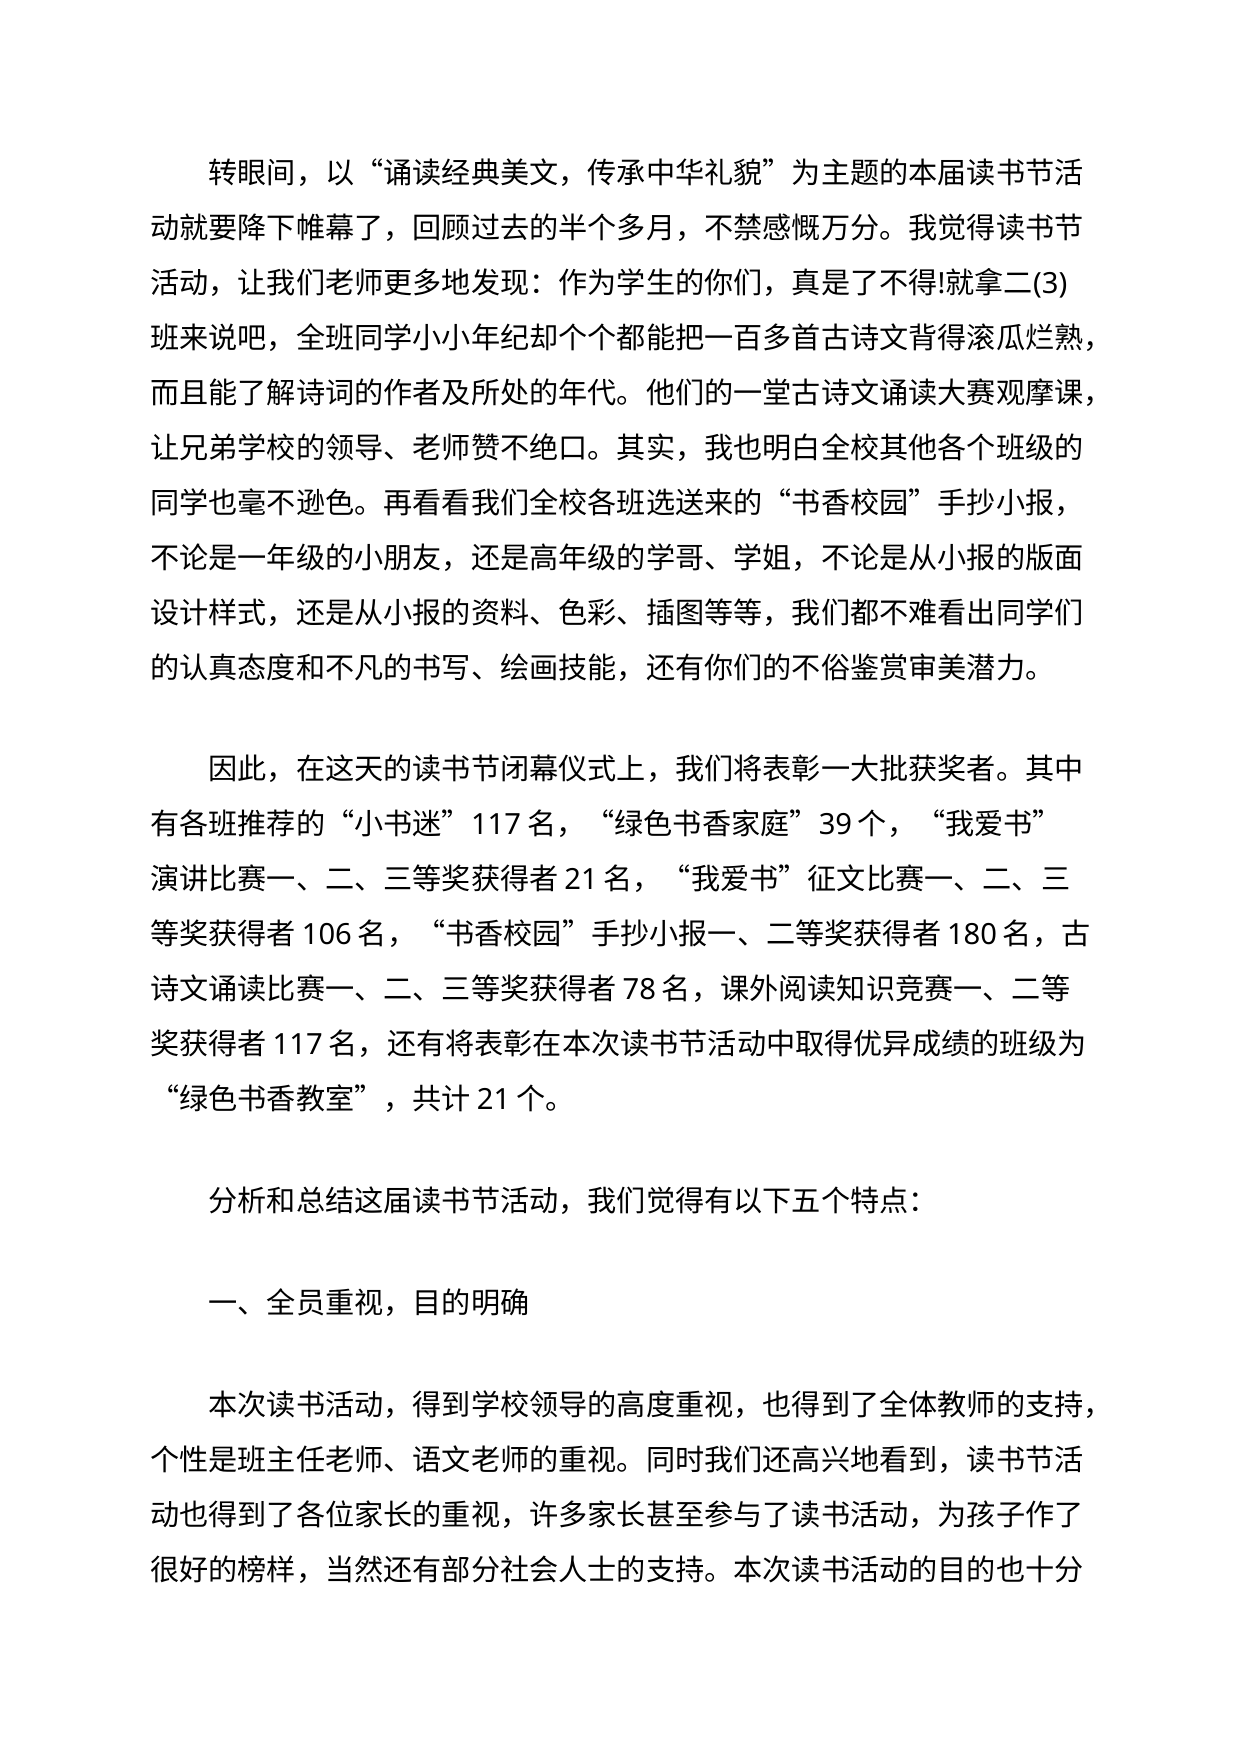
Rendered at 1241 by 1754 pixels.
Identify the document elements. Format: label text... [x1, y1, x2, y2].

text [150, 1381, 1090, 1588]
text 分析和总结这届读书节活动，我们觉得有以下五个特点： [150, 1178, 1090, 1220]
text 因此，在这天的读书节闭幕仪式上，我们将表彰一大批获奖者。其中有各班推荐的“小书迷”117名，“绿色书香家庭”39个，“我爱书”演讲比赛一、二、三等奖获得者21名，“我爱书”征文比赛一、二、三等奖获得者106名，“书香校园”手抄小报一、二等奖获得者180名，古诗文诵读比赛一、二、三等奖获得者78名，课外阅读知识竞赛一、二等奖获得者117名，还有将表彰在本次读书节活动中取得优异成绩的班级为“绿色书香教室”，共计21个。 [150, 746, 1090, 1118]
text 一、全员重视，目的明确 [150, 1279, 1090, 1322]
text 转眼间，以“诵读经典美文，传承中华礼貌”为主题的本届读书节活动就要降下帷幕了，回顾过去的半个多月，不禁感慨万分。我觉得读书节活动，让我们老师更多地发现：作为学生的你们，真是了不得!就拿二(3)班来说吧，全班同学小小年纪却个个都能把一百多首古诗文背得滚瓜烂熟，而且能了解诗词的作者及所处的年代。他们的一堂古诗文诵读大赛观摩课，让兄弟学校的领导、老师赞不绝口。其实，我也明白全校其他各个班级的同学也毫不逊色。再看看我们全校各班选送来的“书香校园”手抄小报，不论是一年级的小朋友，还是高年级的学哥、学姐，不论是从小报的版面设计样式，还是从小报的资料、色彩、插图等等，我们都不难看出同学们的认真态度和不凡的书写、绘画技能，还有你们的不俗鉴赏审美潜力。 [150, 150, 1090, 686]
